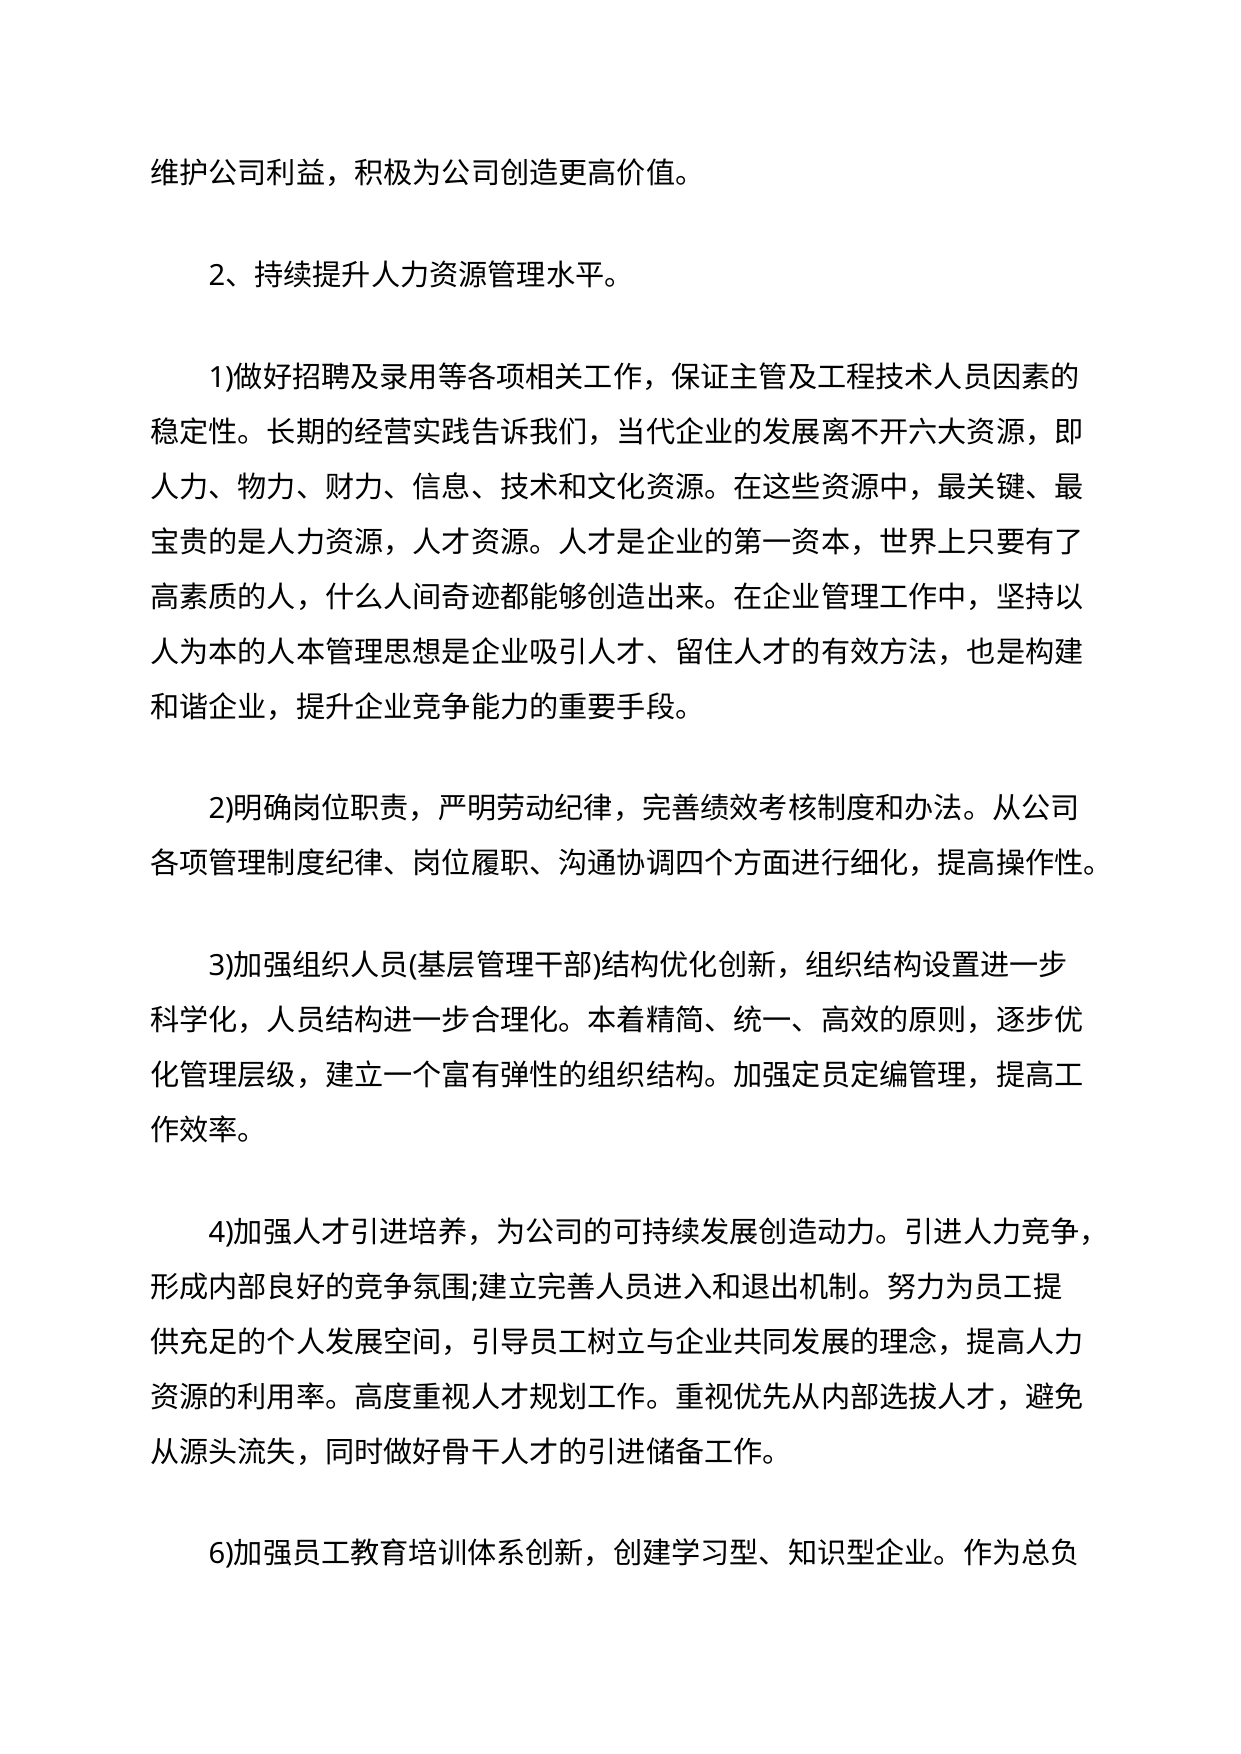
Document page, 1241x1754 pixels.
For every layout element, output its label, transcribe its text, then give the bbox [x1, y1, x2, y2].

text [150, 150, 1090, 192]
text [150, 1530, 1090, 1572]
text 3)加强组织人员(基层管理干部)结构优化创新，组织结构设置进一步科学化，人员结构进一步合理化。本着精简、统一、高效的原则，逐步优化管理层级，建立一个富有弹性的组织结构。加强定员定编管理，提高工作效率。 [150, 942, 1090, 1149]
text 2、持续提升人力资源管理水平。 [150, 252, 1090, 294]
text 2)明确岗位职责，严明劳动纪律，完善绩效考核制度和办法。从公司各项管理制度纪律、岗位履职、沟通协调四个方面进行细化，提高操作性。 [150, 785, 1090, 882]
text 4)加强人才引进培养，为公司的可持续发展创造动力。引进人力竞争，形成内部良好的竞争氛围;建立完善人员进入和退出机制。努力为员工提供充足的个人发展空间，引导员工树立与企业共同发展的理念，提高人力资源的利用率。高度重视人才规划工作。重视优先从内部选拔人才，避免从源头流失，同时做好骨干人才的引进储备工作。 [150, 1208, 1090, 1470]
text 1)做好招聘及录用等各项相关工作，保证主管及工程技术人员因素的稳定性。长期的经营实践告诉我们，当代企业的发展离不开六大资源，即人力、物力、财力、信息、技术和文化资源。在这些资源中，最关键、最宝贵的是人力资源，人才资源。人才是企业的第一资本，世界上只要有了高素质的人，什么人间奇迹都能够创造出来。在企业管理工作中，坚持以人为本的人本管理思想是企业吸引人才、留住人才的有效方法，也是构建和谐企业，提升企业竞争能力的重要手段。 [150, 354, 1090, 726]
